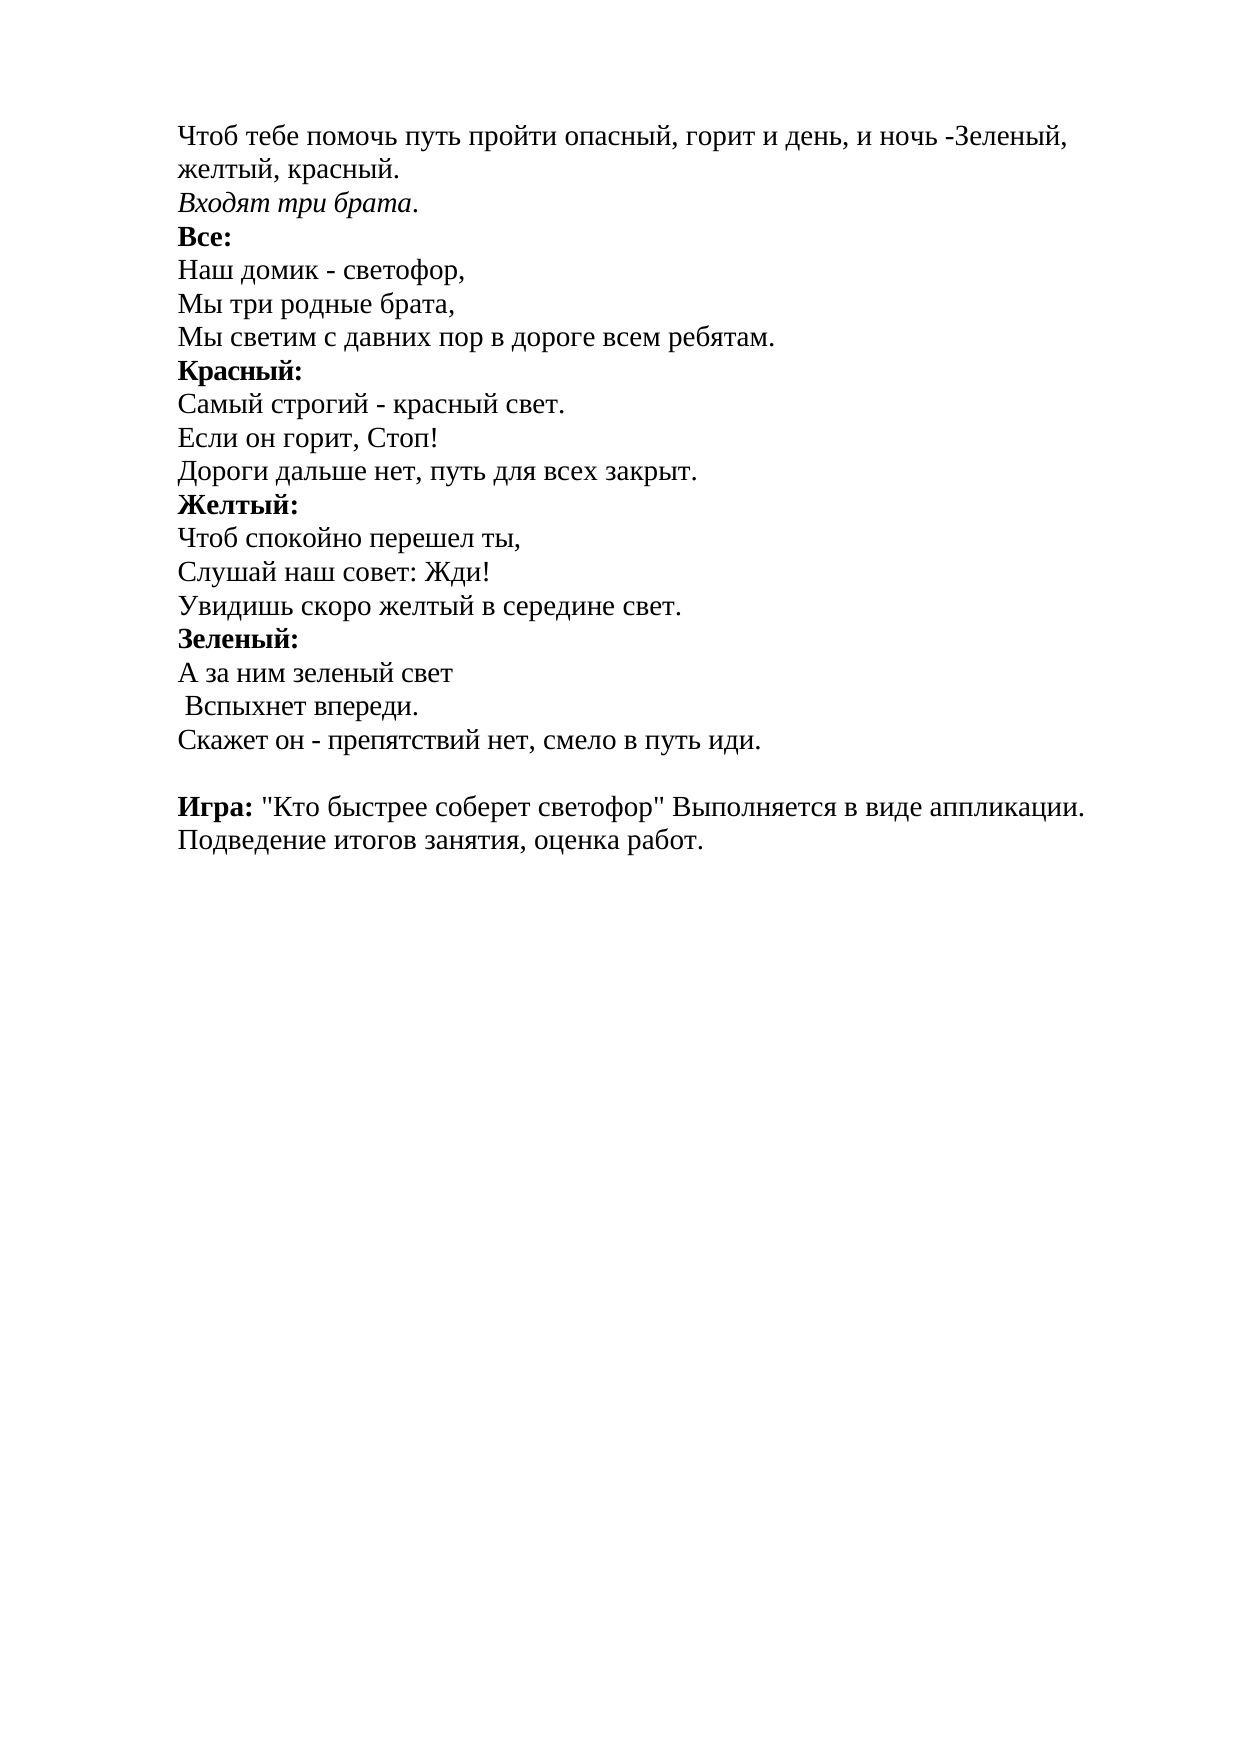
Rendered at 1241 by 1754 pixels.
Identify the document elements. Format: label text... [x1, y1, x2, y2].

text Если он горит, Стоп! [177, 420, 1152, 453]
text Чтоб тебе помочь путь пройти опасный, горит и день, и ночь -Зеленый, желтый, красный. [177, 118, 1152, 185]
text Увидишь скоро желтый в середине свет. [177, 588, 1152, 621]
text Входят три брата. [177, 185, 1152, 219]
text Игра: "Кто быстрее соберет светофор" Выполняется в виде аппликации. [177, 789, 1152, 822]
text Мы три родные брата, [177, 286, 1152, 319]
text Вспыхнет впереди. [177, 688, 1152, 722]
text Чтоб спокойно перешел ты, [177, 521, 1152, 554]
text Наш домик - светофор, [177, 252, 1152, 286]
text Все: [177, 219, 1152, 252]
text Самый строгий - красный свет. [177, 386, 1152, 420]
text Подведение итогов занятия, оценка работ. [177, 822, 1152, 856]
text Желтый: [177, 487, 1152, 521]
text Дороги дальше нет, путь для всех закрыт. [177, 453, 1152, 487]
text Зеленый: [177, 621, 1152, 655]
text Мы светим с давних пор в дороге всем ребятам. [177, 319, 1152, 353]
text Скажет он - препятствий нет, смело в путь иди. [177, 722, 1152, 755]
text А за ним зеленый свет [177, 655, 1152, 688]
text Красный: [177, 353, 1152, 386]
text Слушай наш совет: Жди! [177, 554, 1152, 588]
